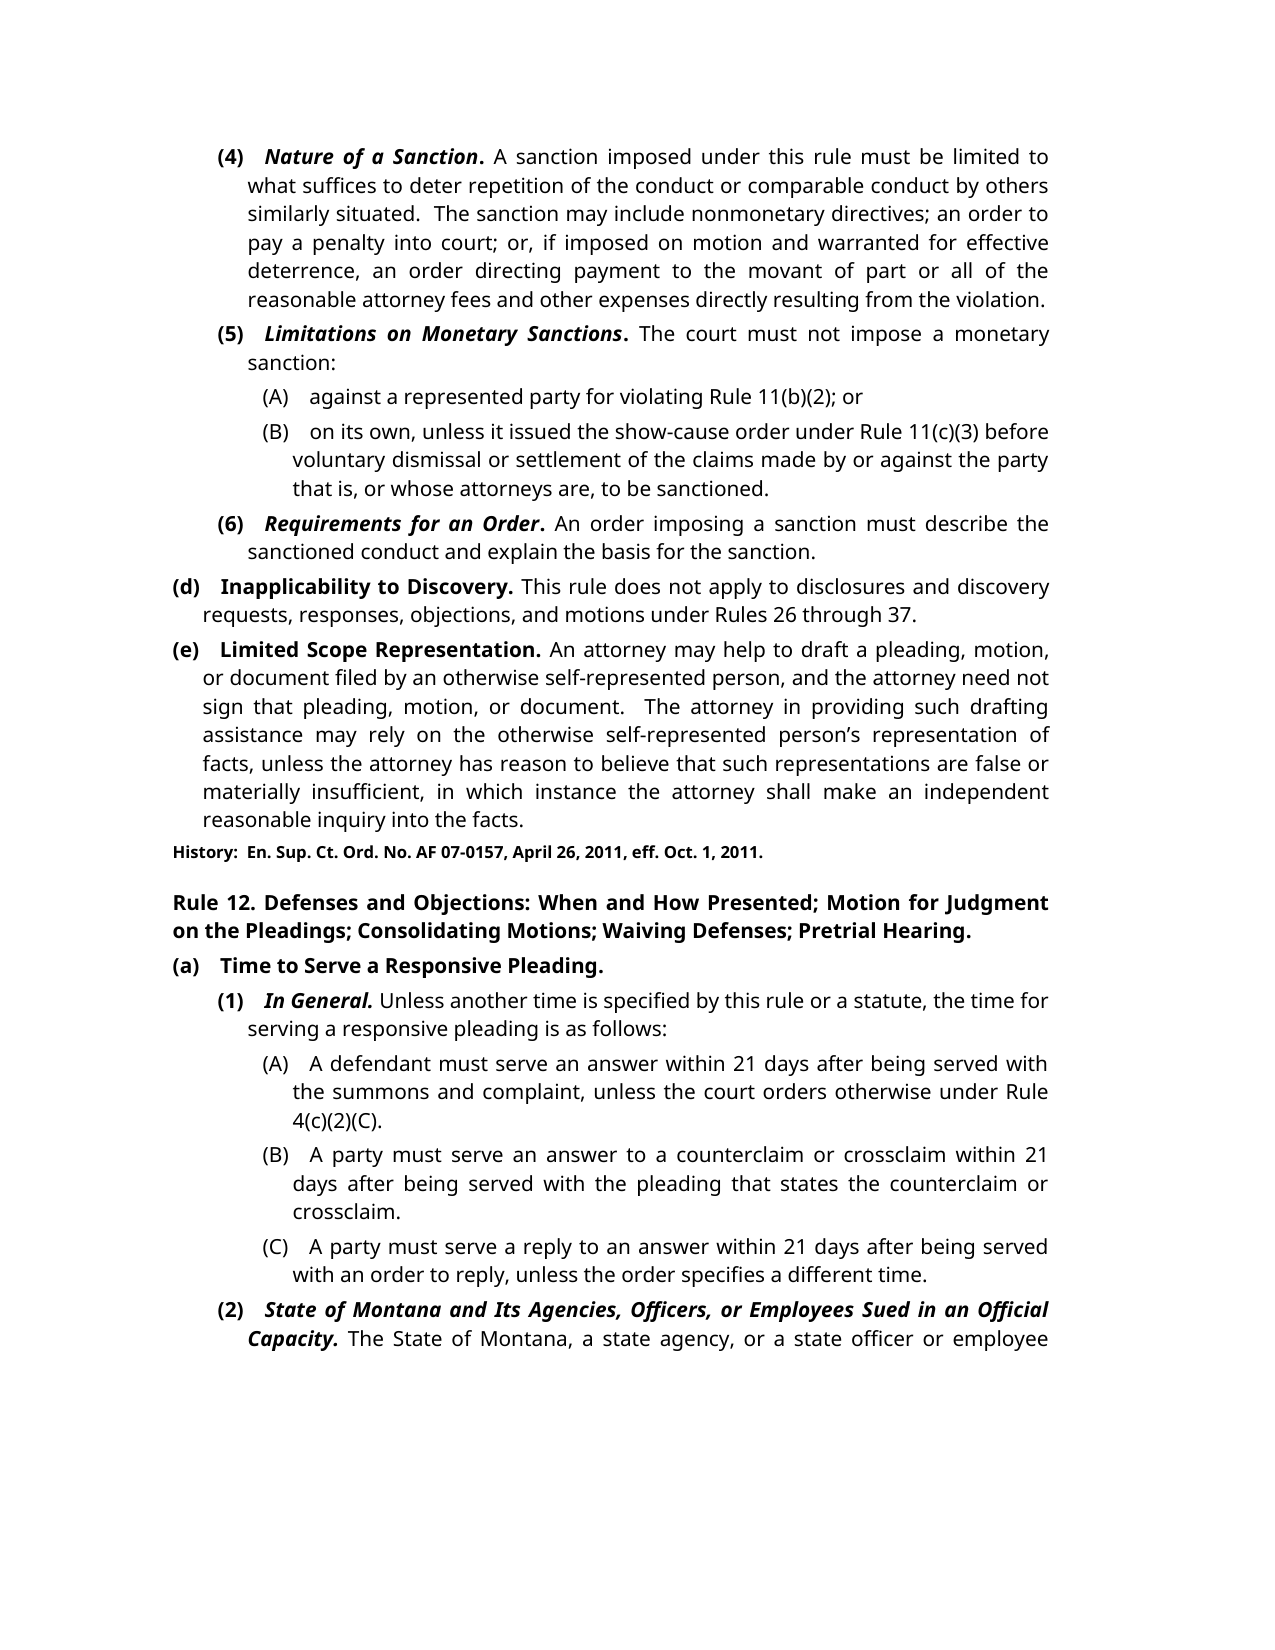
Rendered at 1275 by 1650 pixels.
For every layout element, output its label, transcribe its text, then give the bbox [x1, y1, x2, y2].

text (A) A defendant must serve an answer within 21 days after being served with the summons and complaint, unless the court orders otherwise under Rule 4(c)(2)(C). [262, 1049, 1050, 1134]
text (A) against a represented party for violating Rule 11(b)(2); or [262, 382, 1050, 411]
text (d) Inapplicability to Discovery. This rule does not apply to disclosures and discovery requests, responses, objections, and motions under Rules 26 through 37. [172, 572, 1050, 629]
text (B) A party must serve an answer to a counterclaim or crossclaim within 21 days after being served with the pleading that states the counterclaim or crossclaim. [262, 1141, 1050, 1226]
text (a) Time to Serve a Responsive Pleading. [172, 951, 1050, 979]
text (5) Limitations on Monetary Sanctions. The court must not impose a monetary sanction: [217, 319, 1050, 376]
text History: En. Sup. Ct. Ord. No. AF 07-0157, April 26, 2011, eff. Oct. 1, 2011. [172, 840, 1050, 863]
text (4) Nature of a Sanction. A sanction imposed under this rule must be limited to what suffices to deter repetition of the conduct or comparable conduct by others similarly situated. The sanction may include nonmonetary directives; an order to pay a penalty into court; or, if imposed on motion and warranted for effective deterrence, an order directing payment to the movant of part or all of the reasonable attorney fees and other expenses directly resulting from the violation. [217, 142, 1050, 313]
text (6) Requirements for an Order. An order imposing a sanction must describe the sanctioned conduct and explain the basis for the sanction. [217, 509, 1050, 566]
text (B) on its own, unless it issued the show-cause order under Rule 11(c)(3) before voluntary dismissal or settlement of the claims made by or against the party that is, or whose attorneys are, to be sanctioned. [262, 417, 1050, 502]
text (C) A party must serve a reply to an answer within 21 days after being served with an order to reply, unless the order specifies a different time. [262, 1232, 1050, 1289]
text Rule 12. Defenses and Objections: When and How Presented; Motion for Judgment on the Pleadings; Consolidating Motions; Waiving Defenses; Pretrial Hearing. [172, 888, 1050, 945]
text (e) Limited Scope Representation. An attorney may help to draft a pleading, motion, or document filed by an otherwise self-represented person, and the attorney need not sign that pleading, motion, or document. The attorney in providing such drafting assistance may rely on the otherwise self-represented person’s representation of facts, unless the attorney has reason to believe that such representations are false or materially insufficient, in which instance the attorney shall make an independent reasonable inquiry into the facts. [172, 635, 1050, 834]
text (1) In General. Unless another time is specified by this rule or a statute, the time for serving a responsive pleading is as follows: [217, 986, 1050, 1043]
